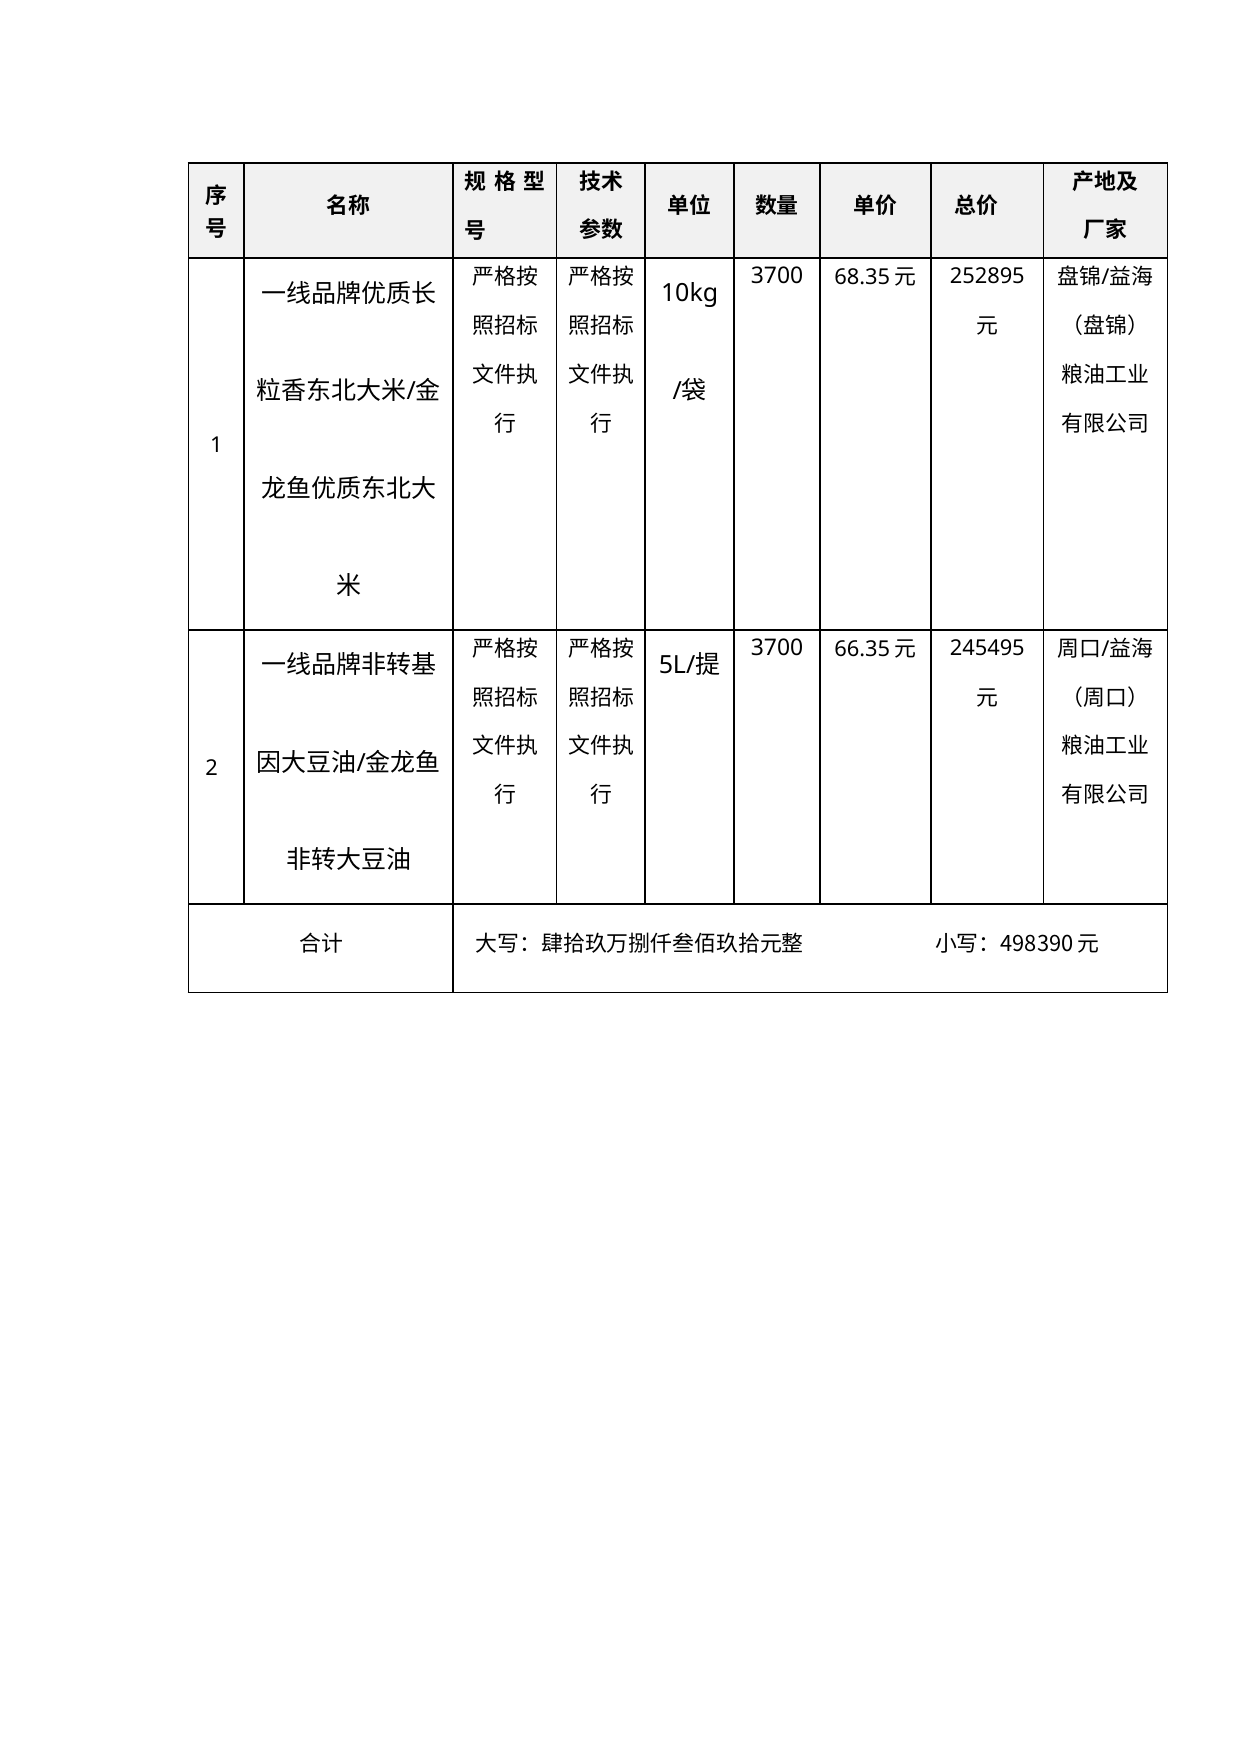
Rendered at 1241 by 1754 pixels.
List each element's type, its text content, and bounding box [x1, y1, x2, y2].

table_cell 10kg/袋 [646, 259, 733, 629]
table_header 技术 参数 [557, 164, 644, 257]
table_cell 合计 [189, 905, 452, 992]
table_cell 2 [189, 631, 243, 903]
table_cell 周口/益海（周口）粮油工业有限公司 [1044, 631, 1167, 903]
table_header 单位 [646, 164, 733, 257]
table_cell 严格按照招标文件执行 [454, 259, 556, 629]
table_header 名称 [245, 164, 452, 257]
table_cell 一线品牌非转基因大豆油/金龙鱼非转大豆油 [245, 631, 452, 903]
table_header 数量 [735, 164, 819, 257]
table_cell 1 [189, 259, 243, 629]
table_header 总价 [932, 164, 1043, 257]
table_cell 5L/提 [646, 631, 733, 903]
table_cell 一线品牌优质长粒香东北大米/金龙鱼优质东北大米 [245, 259, 452, 629]
table_header 规格型号 [454, 164, 556, 257]
table_cell 245495元 [932, 631, 1043, 903]
table_cell 盘锦/益海（盘锦）粮油工业有限公司 [1044, 259, 1167, 629]
table_header 产地及 厂家 [1044, 164, 1167, 257]
table_cell 严格按照招标文件执行 [557, 631, 644, 903]
table_cell 3700 [735, 631, 819, 903]
table_cell 严格按照招标文件执行 [454, 631, 556, 903]
table_cell 252895元 [932, 259, 1043, 629]
table_cell 3700 [735, 259, 819, 629]
table_cell 66.35元 [821, 631, 930, 903]
table_cell 严格按照招标文件执行 [557, 259, 644, 629]
table_header 序号 [189, 164, 243, 257]
table_cell 大写：肆拾玖万捌仟叁佰玖拾元整 小写：498390元 [454, 905, 1167, 992]
table_header 单价 [821, 164, 930, 257]
table_cell 68.35元 [821, 259, 930, 629]
